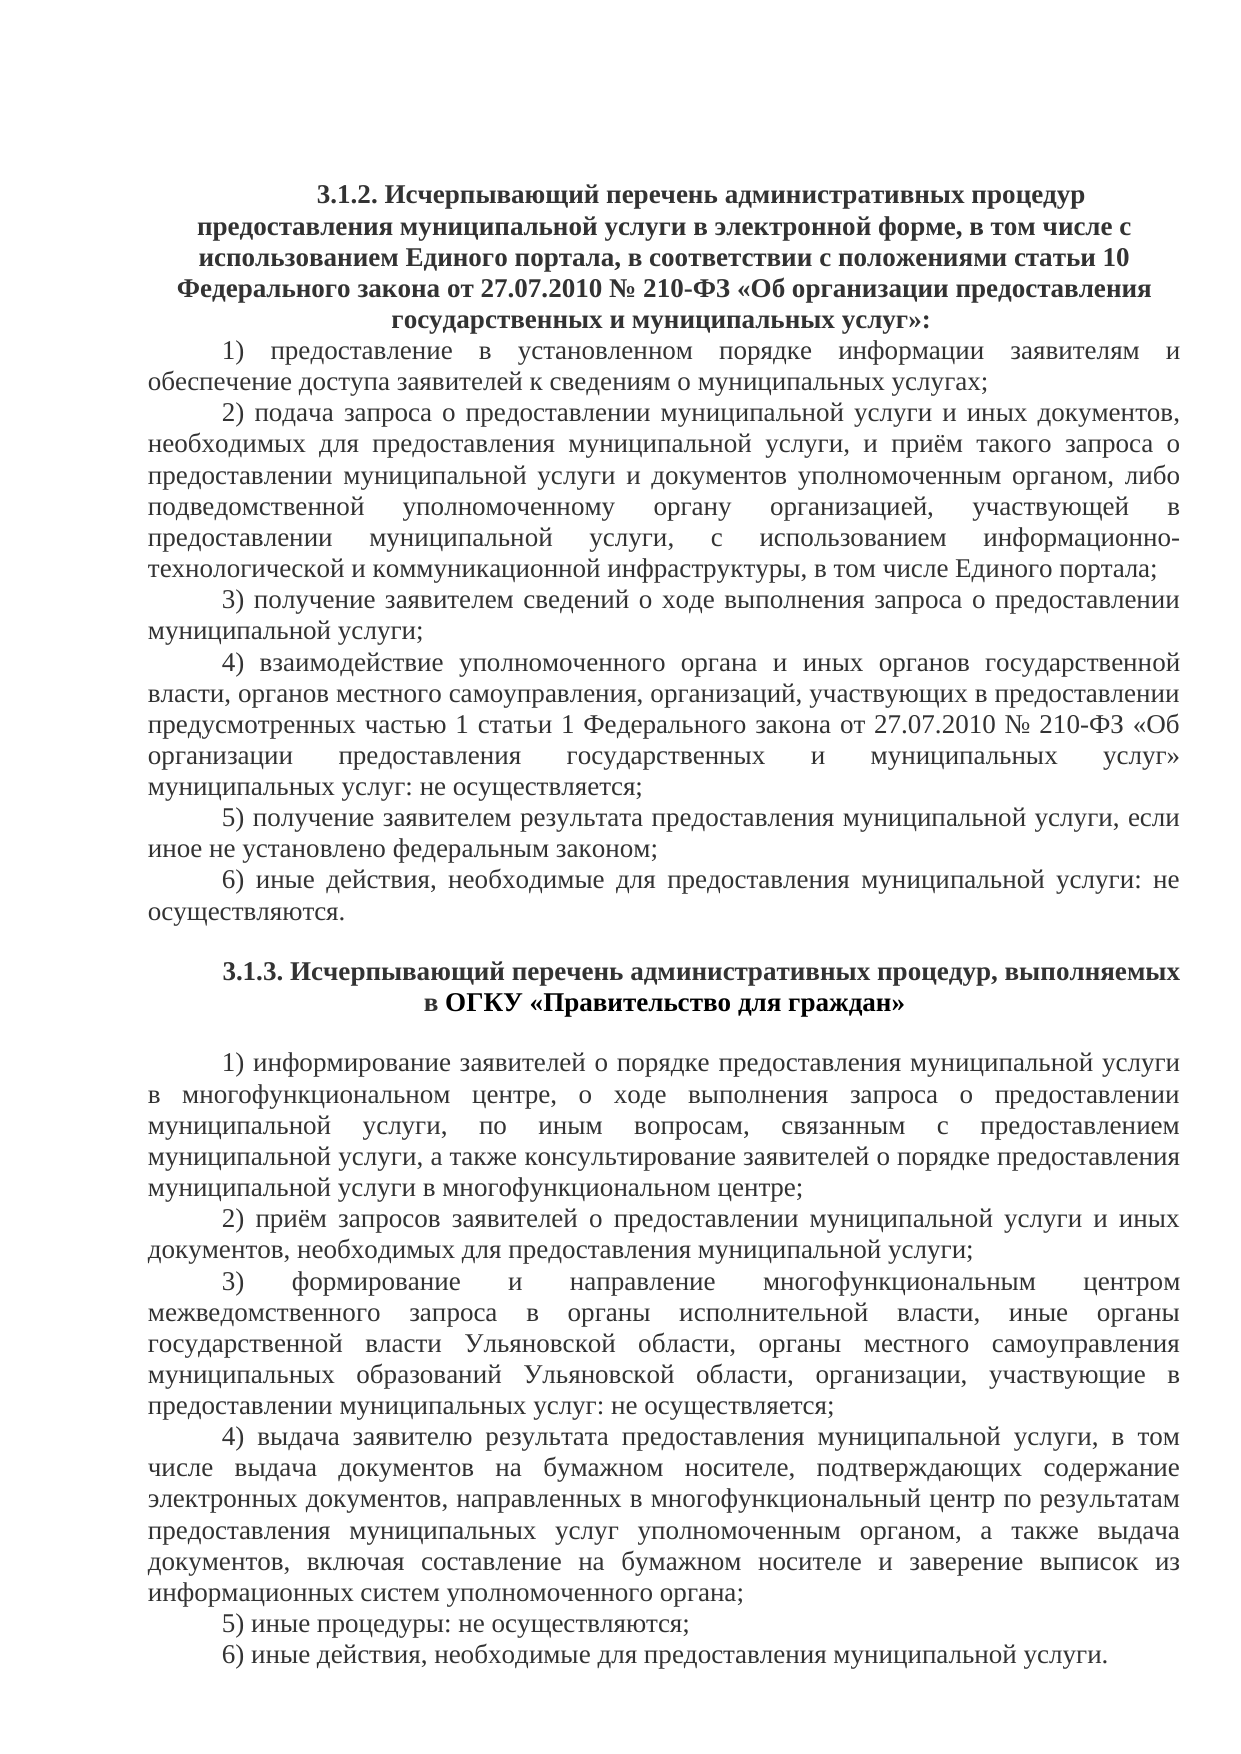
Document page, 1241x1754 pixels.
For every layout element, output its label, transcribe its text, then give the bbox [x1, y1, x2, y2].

text 1) информирование заявителей о порядке предоставления муниципальной услуги в многофункциональном центре, о ходе выполнения запроса о предоставлении муниципальной услуги, по иным вопросам, связанным с предоставлением муниципальной услуги, а также консультирование заявителей о порядке предоставления муниципальной услуги в многофункциональном центре; [148, 1047, 1181, 1202]
text 3.1.3. Исчерпывающий перечень административных процедур, выполняемых в ОГКУ «Правительство для граждан» [148, 955, 1181, 1017]
text 6) иные действия, необходимые для предоставления муниципальной услуги. [148, 1638, 1181, 1669]
text 5) иные процедуры: не осуществляются; [148, 1607, 1181, 1638]
text 3) формирование и направление многофункциональным центром межведомственного запроса в органы исполнительной власти, иные органы государственной власти Ульяновской области, органы местного самоуправления муниципальных образований Ульяновской области, организации, участвующие в предоставлении муниципальных услуг: не осуществляется; [148, 1264, 1181, 1420]
text 4) взаимодействие уполномоченного органа и иных органов государственной власти, органов местного самоуправления, организаций, участвующих в предоставлении предусмотренных частью 1 статьи 1 Федерального закона от 27.07.2010 № 210-ФЗ «Об организации предоставления государственных и муниципальных услуг» муниципальных услуг: не осуществляется; [148, 646, 1181, 801]
text 3) получение заявителем сведений о ходе выполнения запроса о предоставлении муниципальной услуги; [148, 583, 1181, 646]
text 4) выдача заявителю результата предоставления муниципальной услуги, в том числе выдача документов на бумажном носителе, подтверждающих содержание электронных документов, направленных в многофункциональный центр по результатам предоставления муниципальных услуг уполномоченным органом, а также выдача документов, включая составление на бумажном носителе и заверение выписок из информационных систем уполномоченного органа; [148, 1420, 1181, 1607]
text 6) иные действия, необходимые для предоставления муниципальной услуги: не осуществляются. [148, 864, 1181, 926]
text 3.1.2. Исчерпывающий перечень административных процедур предоставления муниципальной услуги в электронной форме, в том числе с использованием Единого портала, в соответствии с положениями статьи 10 Федерального закона от 27.07.2010 № 210-ФЗ «Об организации предоставления государственных и муниципальных услуг»: [148, 178, 1181, 334]
text 5) получение заявителем результата предоставления муниципальной услуги, если иное не установлено федеральным законом; [148, 801, 1181, 864]
text 1) предоставление в установленном порядке информации заявителям и обеспечение доступа заявителей к сведениям о муниципальных услугах; [148, 334, 1181, 396]
text 2) подача запроса о предоставлении муниципальной услуги и иных документов, необходимых для предоставления муниципальной услуги, и приём такого запроса о предоставлении муниципальной услуги и документов уполномоченным органом, либо подведомственной уполномоченному органу организацией, участвующей в предоставлении муниципальной услуги, с использованием информационно-технологической и коммуникационной инфраструктуры, в том числе Единого портала; [148, 396, 1181, 583]
text 2) приём запросов заявителей о предоставлении муниципальной услуги и иных документов, необходимых для предоставления муниципальной услуги; [148, 1202, 1181, 1264]
